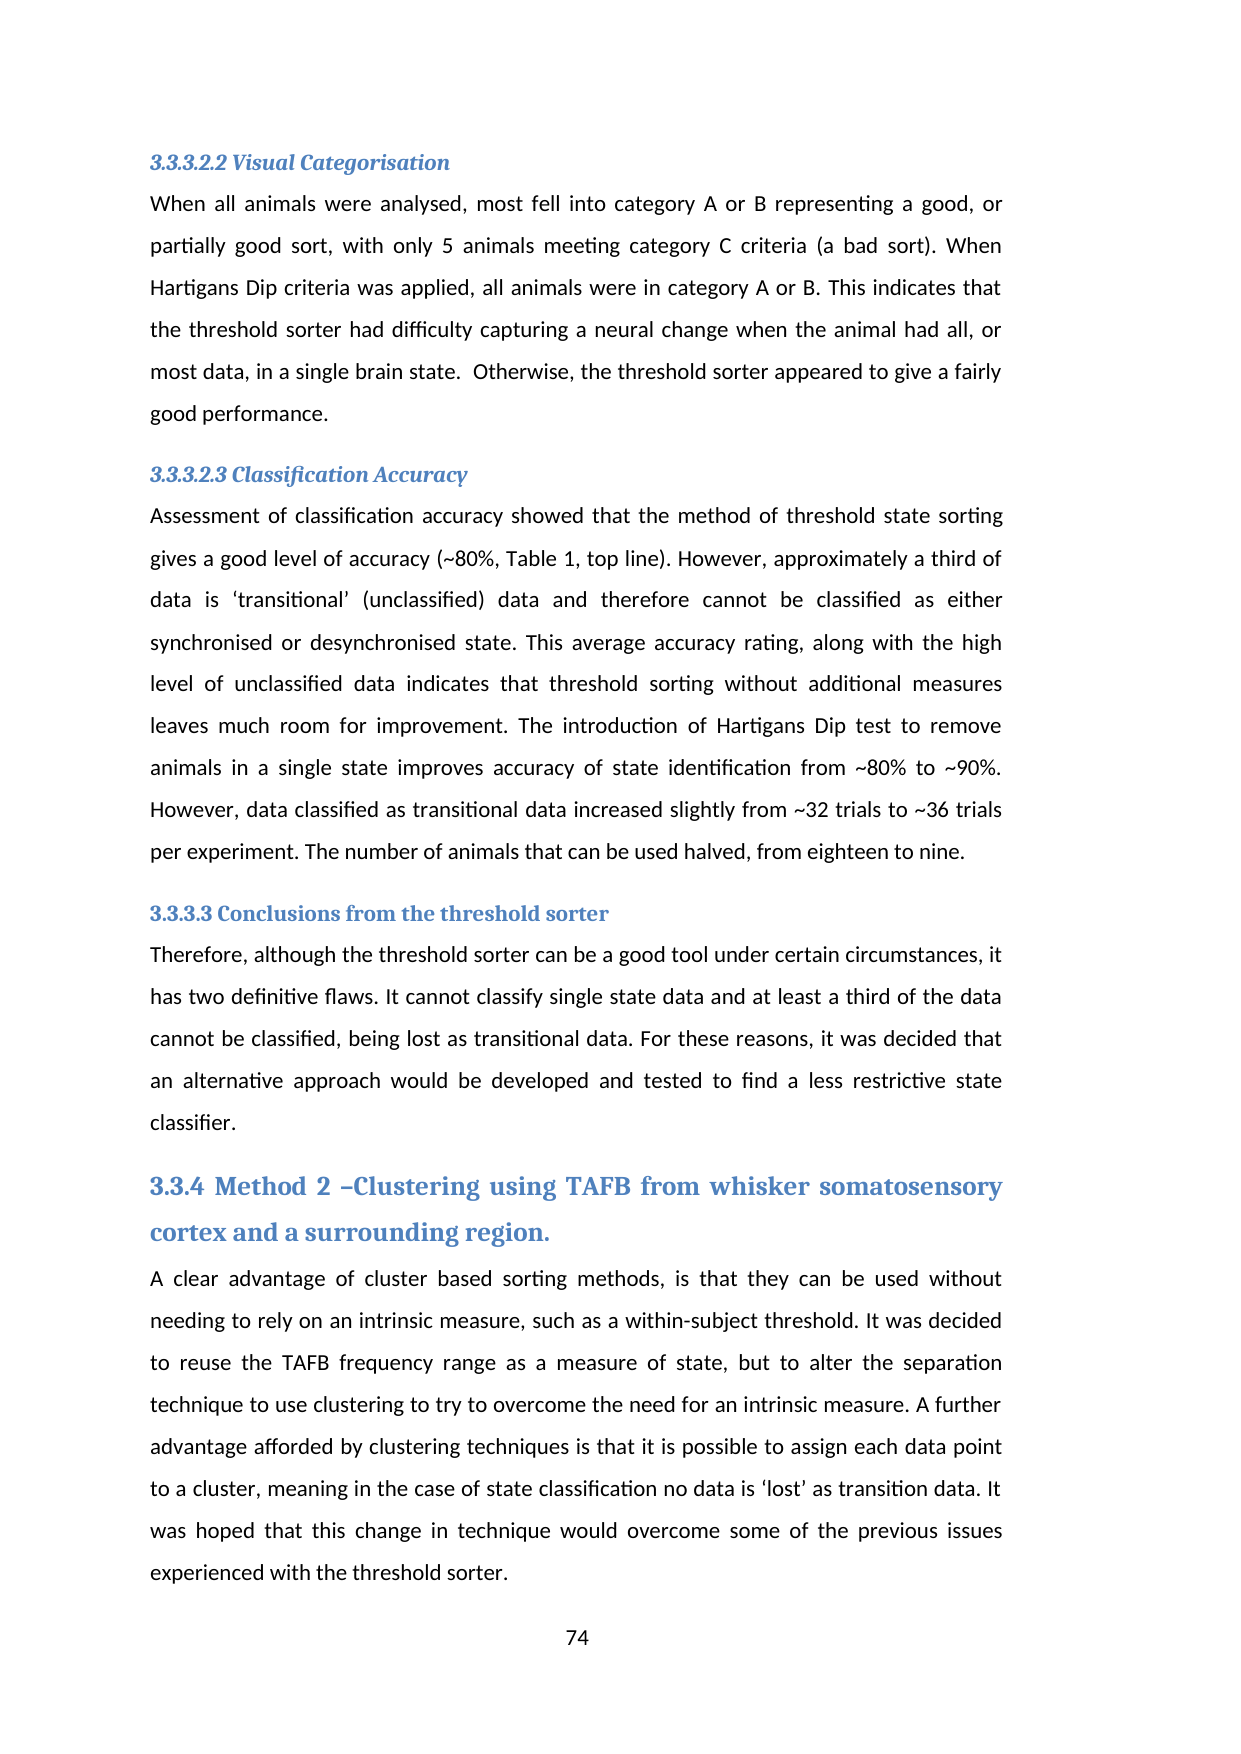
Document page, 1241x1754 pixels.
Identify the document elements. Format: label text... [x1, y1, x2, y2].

text A clear advantage of cluster based sorting methods, is that they can be used without needing to rely on an intrinsic measure, such as a within-subject threshold. It was decided to reuse the TAFB frequency range as a measure of state, but to alter the separation technique to use clustering to try to overcome the need for an intrinsic measure. A further advantage afforded by clustering techniques is that it is possible to assign each data point to a cluster, meaning in the case of state classification no data is ‘lost’ as transition data. It was hoped that this change in technique would overcome some of the previous issues experienced with the threshold sorter. [150, 1264, 1004, 1586]
subtitle 3.3.3.3 Conclusions from the threshold sorter [150, 900, 1004, 927]
text When all animals were analysed, most fell into category A or B representing a good, or partially good sort, with only 5 animals meeting category C criteria (a bad sort). When Hartigans Dip criteria was applied, all animals were in category A or B. This indicates that the threshold sorter had difficulty capturing a neural change when the animal had all, or most data, in a single brain state. Otherwise, the threshold sorter appeared to give a fairly good performance. [150, 189, 1004, 427]
text Assessment of classification accuracy showed that the method of threshold state sorting gives a good level of accuracy (~80%, Table 1, top line). However, approximately a third of data is ‘transitional’ (unclassified) data and therefore cannot be classified as either synchronised or desynchronised state. This average accuracy rating, along with the high level of unclassified data indicates that threshold sorting without additional measures leaves much room for improvement. The introduction of Hartigans Dip test to remove animals in a single state improves accuracy of state identification from ~80% to ~90%. However, data classified as transitional data increased slightly from ~32 trials to ~36 trials per experiment. The number of animals that can be used halved, from eighteen to nine. [150, 502, 1004, 866]
subtitle 3.3.4 Method 2 –Clustering using TAFB from whisker somatosensory cortex and a surrounding region. [150, 1171, 1004, 1248]
text Therefore, although the threshold sorter can be a good tool under certain circumstances, it has two definitive flaws. It cannot classify single state data and at least a third of the data cannot be classified, being lost as transitional data. For these reasons, it was decided that an alternative approach would be developed and tested to find a less restrictive state classifier. [150, 940, 1004, 1136]
subtitle 3.3.3.2.2 Visual Categorisation [150, 150, 1004, 176]
subtitle 3.3.3.2.3 Classification Accuracy [150, 462, 1004, 488]
